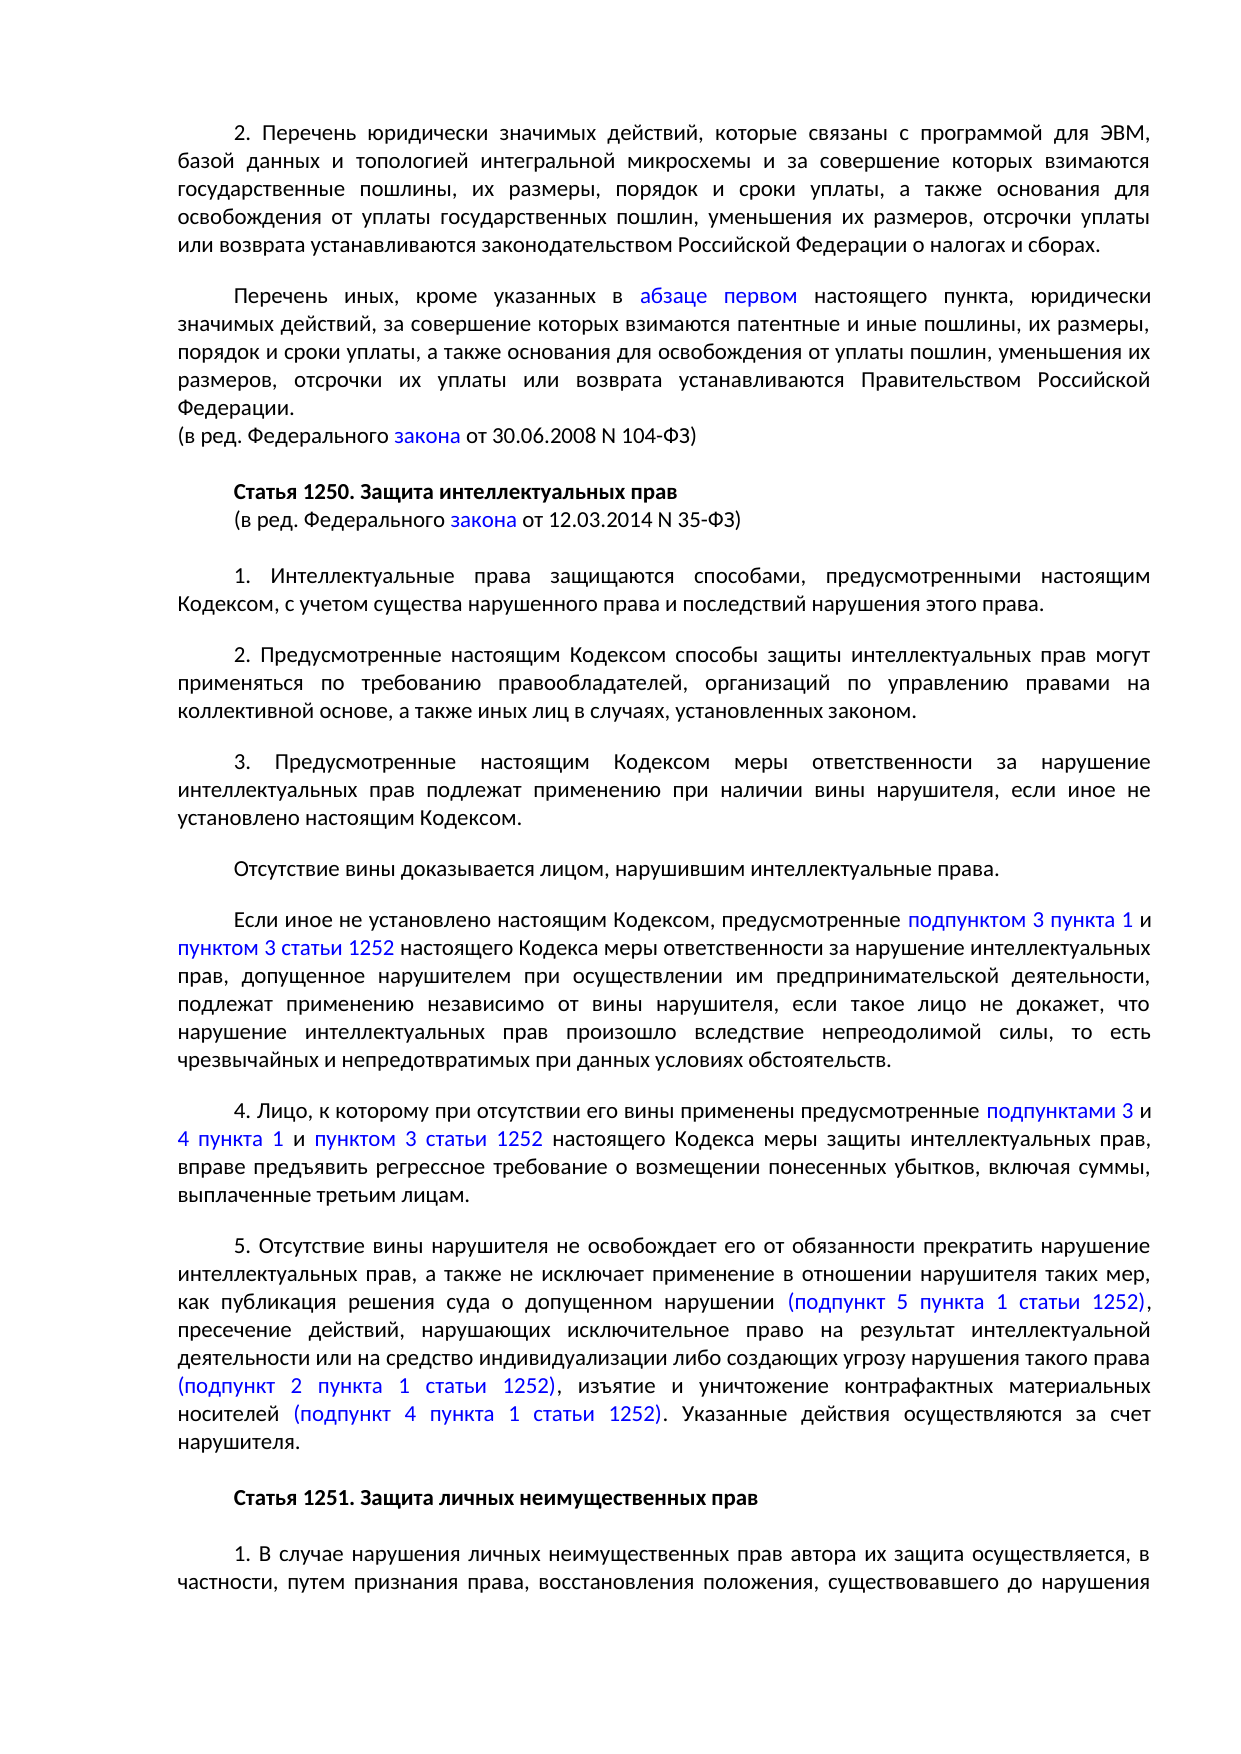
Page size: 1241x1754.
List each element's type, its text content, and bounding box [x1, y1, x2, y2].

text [177, 1539, 1152, 1596]
text (в ред. Федерального закона от 12.03.2014 N 35-ФЗ) [177, 505, 1152, 533]
text 3. Предусмотренные настоящим Кодексом меры ответственности за нарушение интеллектуальных прав подлежат применению при наличии вины нарушителя, если иное не установлено настоящим Кодексом. [177, 747, 1152, 831]
text Отсутствие вины доказывается лицом, нарушившим интеллектуальные права. [177, 854, 1152, 882]
text (в ред. Федерального закона от 30.06.2008 N 104-ФЗ) [177, 421, 1152, 449]
text 4. Лицо, к которому при отсутствии его вины применены предусмотренные подпунктами 3 и 4 пункта 1 и пунктом 3 статьи 1252 настоящего Кодекса меры защиты интеллектуальных прав, вправе предъявить регрессное требование о возмещении понесенных убытков, включая суммы, выплаченные третьим лицам. [177, 1096, 1152, 1208]
text Статья 1251. Защита личных неимущественных прав [177, 1483, 1152, 1511]
text 1. Интеллектуальные права защищаются способами, предусмотренными настоящим Кодексом, с учетом существа нарушенного права и последствий нарушения этого права. [177, 561, 1152, 617]
text 2. Предусмотренные настоящим Кодексом способы защиты интеллектуальных прав могут применяться по требованию правообладателей, организаций по управлению правами на коллективной основе, а также иных лиц в случаях, установленных законом. [177, 640, 1152, 724]
text Перечень иных, кроме указанных в абзаце первом настоящего пункта, юридически значимых действий, за совершение которых взимаются патентные и иные пошлины, их размеры, порядок и сроки уплаты, а также основания для освобождения от уплаты пошлин, уменьшения их размеров, отсрочки их уплаты или возврата устанавливаются Правительством Российской Федерации. [177, 281, 1152, 421]
text 5. Отсутствие вины нарушителя не освобождает его от обязанности прекратить нарушение интеллектуальных прав, а также не исключает применение в отношении нарушителя таких мер, как публикация решения суда о допущенном нарушении (подпункт 5 пункта 1 статьи 1252), пресечение действий, нарушающих исключительное право на результат интеллектуальной деятельности или на средство индивидуализации либо создающих угрозу нарушения такого права (подпункт 2 пункта 1 статьи 1252), изъятие и уничтожение контрафактных материальных носителей (подпункт 4 пункта 1 статьи 1252). Указанные действия осуществляются за счет нарушителя. [177, 1231, 1152, 1455]
text 2. Перечень юридически значимых действий, которые связаны с программой для ЭВМ, базой данных и топологией интегральной микросхемы и за совершение которых взимаются государственные пошлины, их размеры, порядок и сроки уплаты, а также основания для освобождения от уплаты государственных пошлин, уменьшения их размеров, отсрочки уплаты или возврата устанавливаются законодательством Российской Федерации о налогах и сборах. [177, 118, 1152, 258]
text Статья 1250. Защита интеллектуальных прав [177, 477, 1152, 505]
text Если иное не установлено настоящим Кодексом, предусмотренные подпунктом 3 пункта 1 и пунктом 3 статьи 1252 настоящего Кодекса меры ответственности за нарушение интеллектуальных прав, допущенное нарушителем при осуществлении им предпринимательской деятельности, подлежат применению независимо от вины нарушителя, если такое лицо не докажет, что нарушение интеллектуальных прав произошло вследствие непреодолимой силы, то есть чрезвычайных и непредотвратимых при данных условиях обстоятельств. [177, 905, 1152, 1073]
